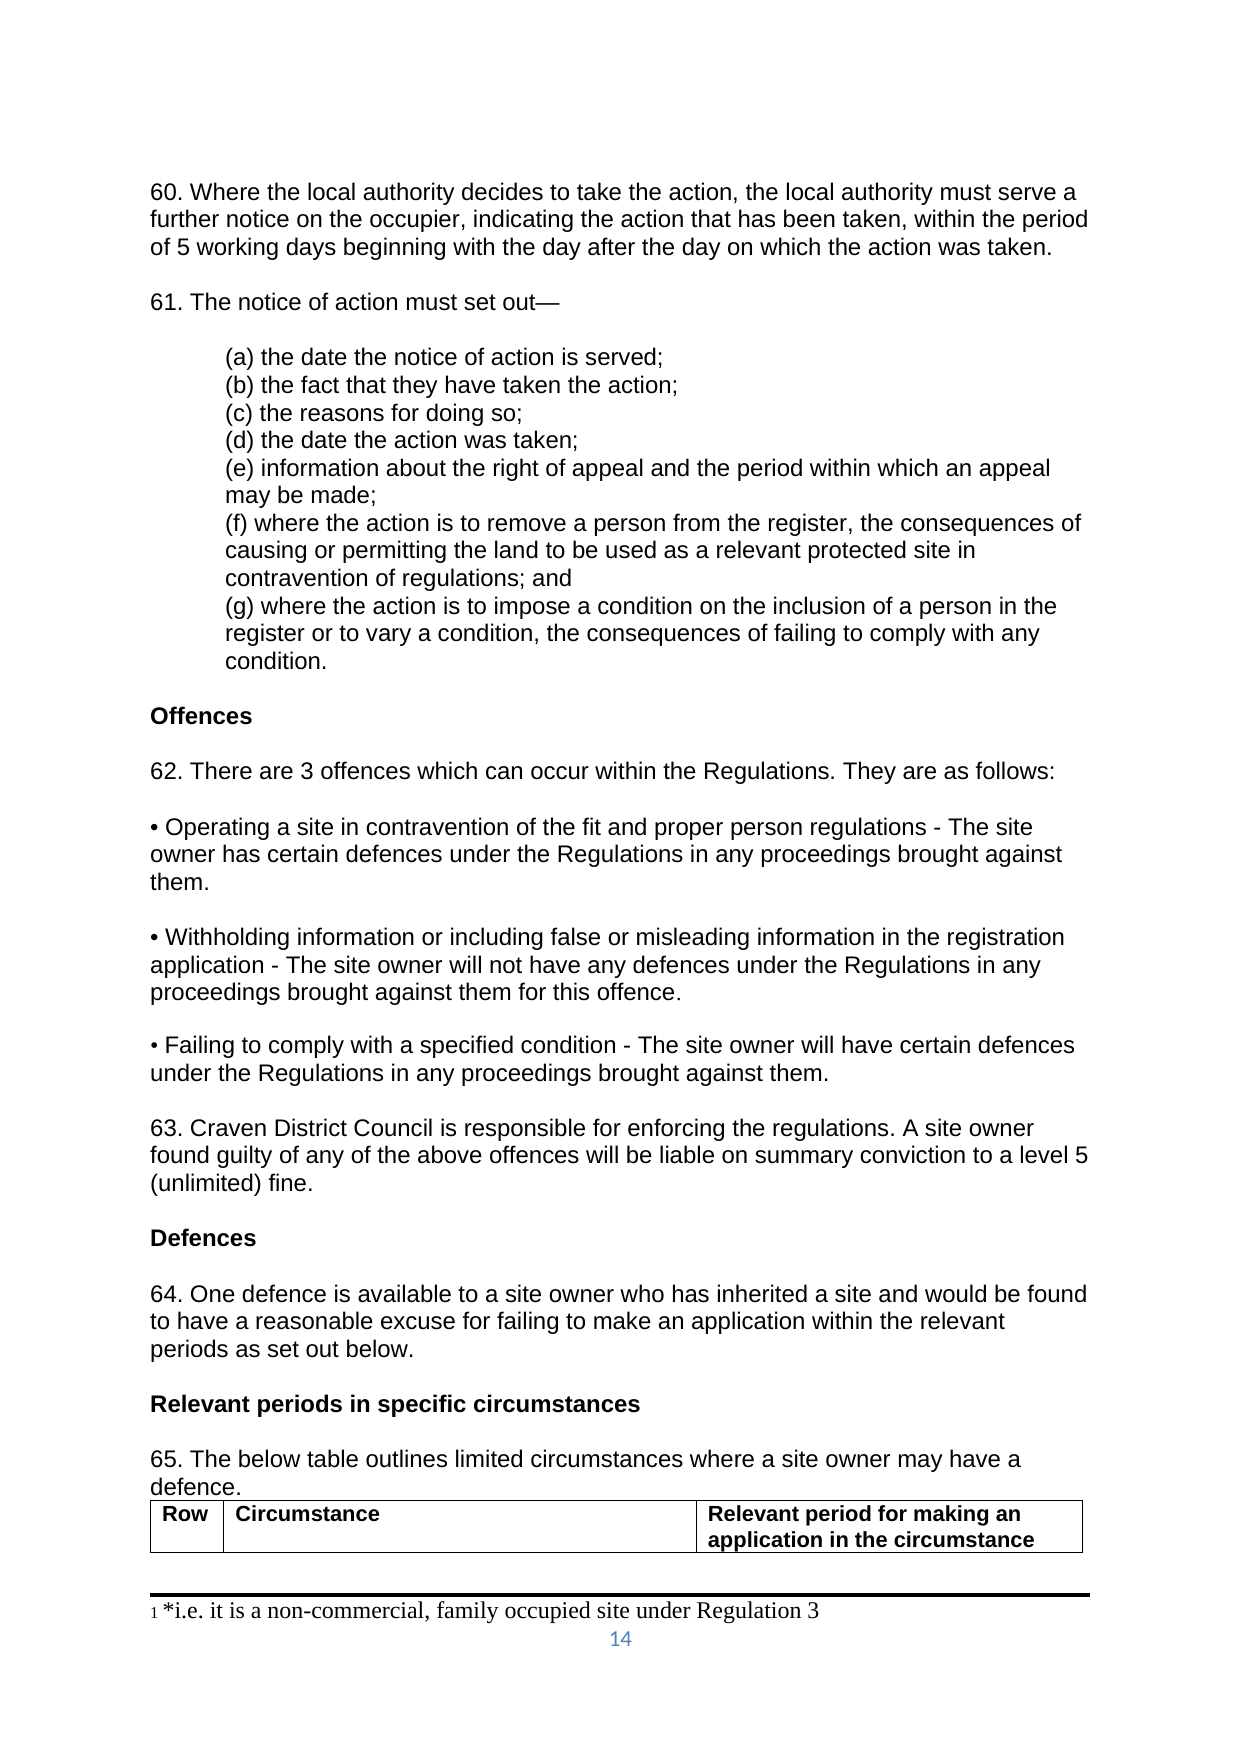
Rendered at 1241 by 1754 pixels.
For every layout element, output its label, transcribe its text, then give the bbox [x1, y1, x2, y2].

table_header Row [151, 1501, 223, 1552]
text (e) information about the right of appeal and the period within which an appeal may be made; [225, 454, 1090, 509]
text 63. Craven District Council is responsible for enforcing the regulations. A site owner found guilty of any of the above offences will be liable on summary conviction to a level 5 (unlimited) fine. [150, 1114, 1090, 1197]
table_header Relevant period for making an application in the circumstance [697, 1501, 1082, 1552]
text 61. The notice of action must set out— [150, 288, 1090, 316]
text 65. The below table outlines limited circumstances where a site owner may have a defence. [150, 1445, 1090, 1500]
table_header Circumstance [224, 1501, 696, 1552]
text Defences [150, 1224, 1090, 1252]
text (a) the date the notice of action is served; [150, 343, 1090, 371]
text • Operating a site in contravention of the fit and proper person regulations - The site owner has certain defences under the Regulations in any proceedings brought against them. [150, 812, 1090, 895]
text (d) the date the action was taken; [150, 426, 1090, 454]
text 60. Where the local authority decides to take the action, the local authority must serve a further notice on the occupier, indicating the action that has been taken, within the period of 5 working days beginning with the day after the day on which the action was taken. [150, 178, 1090, 260]
text (f) where the action is to remove a person from the register, the consequences of causing or permitting the land to be used as a relevant protected site in contravention of regulations; and [225, 509, 1090, 592]
text Relevant periods in specific circumstances [150, 1390, 1090, 1417]
text 62. There are 3 offences which can occur within the Regulations. They are as follows: [150, 757, 1090, 785]
text • Withholding information or including false or misleading information in the registration application - The site owner will not have any defences under the Regulations in any proceedings brought against them for this offence. [150, 923, 1090, 1006]
text 64. One defence is available to a site owner who has inherited a site and would be found to have a reasonable excuse for failing to make an application within the relevant periods as set out below. [150, 1279, 1090, 1362]
text (c) the reasons for doing so; [150, 398, 1090, 426]
text (b) the fact that they have taken the action; [150, 371, 1090, 398]
text • Failing to comply with a specified condition - The site owner will have certain defences under the Regulations in any proceedings brought against them. [150, 1031, 1090, 1086]
text Offences [150, 702, 1090, 730]
text (g) where the action is to impose a condition on the inclusion of a person in the register or to vary a condition, the consequences of failing to comply with any condition. [225, 592, 1090, 674]
